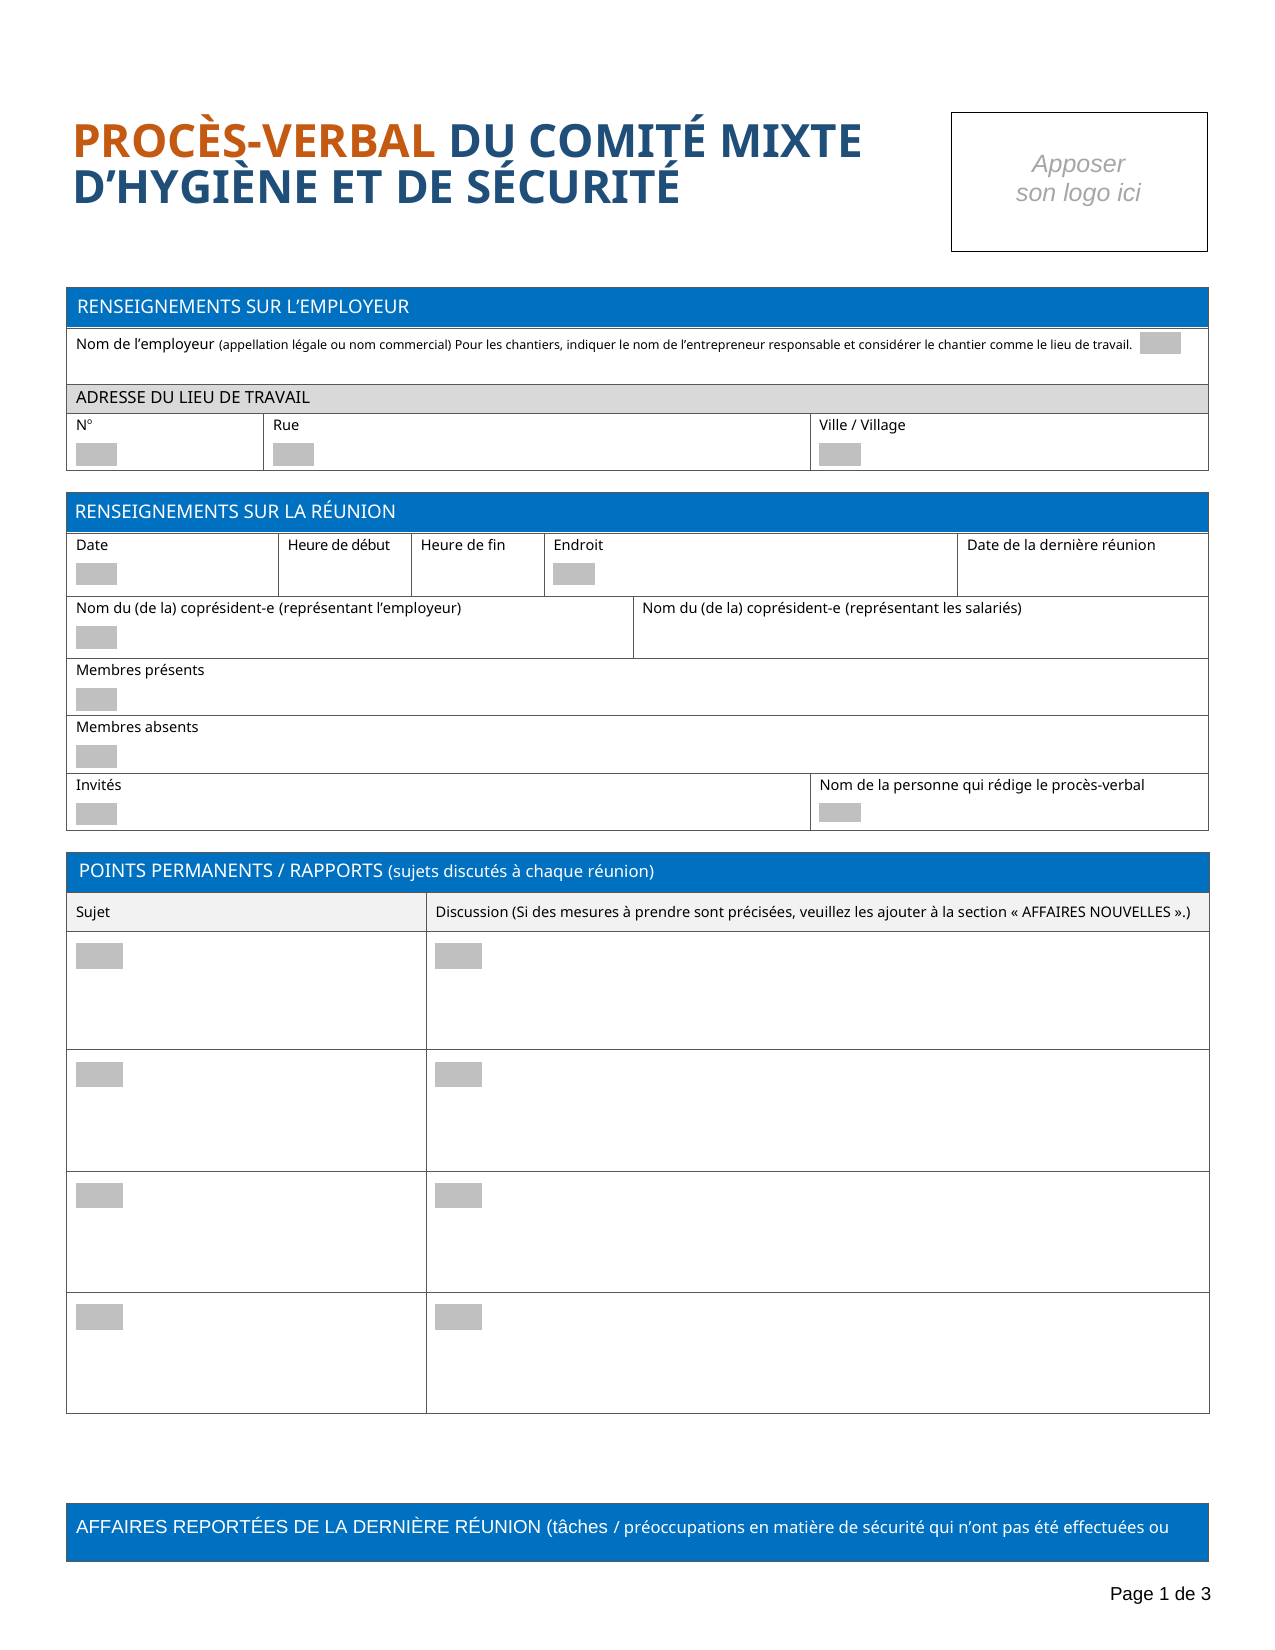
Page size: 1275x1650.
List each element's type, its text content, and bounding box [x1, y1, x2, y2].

table_cell [427, 932, 1209, 1049]
table_cell Heure de fin [412, 534, 544, 596]
table_cell Rue [264, 414, 810, 470]
table_cell ADRESSE DU LIEU DE TRAVAIL [67, 385, 1208, 413]
table_header RENSEIGNEMENTS SUR LA RÉUNION [67, 493, 1208, 532]
table_cell [427, 1172, 1209, 1292]
table_cell Nom de la personne qui rédige le procès-verbal [811, 774, 1208, 830]
table_cell Endroit [545, 534, 957, 596]
table_header RENSEIGNEMENTS SUR L’EMPLOYEUR [67, 288, 1208, 327]
table_cell Discussion (Si des mesures à prendre sont précisées, veuillez les ajouter à la section « AFFAIRES NOUVELLES ».) [427, 893, 1209, 931]
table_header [67, 1504, 1208, 1561]
table_cell [427, 1050, 1209, 1171]
table_cell [67, 1050, 426, 1171]
table_cell Membres présents [67, 659, 1208, 715]
table_cell Invités [67, 774, 810, 830]
table_header PROCÈS-VERBAL DU COMITÉ MIXTE D’HYGIÈNE ET DE SÉCURITÉ [72, 74, 1238, 259]
table_cell [67, 1293, 426, 1413]
table_cell Nom de l’employeur (appellation légale ou nom commercial) Pour les chantiers, indiquer le nom de l’entrepreneur responsable et considérer le chantier comme le lieu de travail. [67, 329, 1208, 384]
table_cell Nom du (de la) coprésident-e (représentant les salariés) [634, 597, 1208, 658]
table_cell Ville / Village [811, 414, 1208, 470]
table_header POINTS PERMANENTS / RAPPORTS (sujets discutés à chaque réunion) [67, 853, 1209, 892]
table_cell Heure de début [279, 534, 411, 596]
table_cell Sujet [67, 893, 426, 931]
table_cell [67, 1172, 426, 1292]
table_cell Nom du (de la) coprésident-e (représentant l’employeur) [67, 597, 633, 658]
table_cell Date de la dernière réunion [958, 534, 1208, 596]
table_cell [427, 1293, 1209, 1413]
table_cell Date [67, 534, 278, 596]
table_cell Membres absents [67, 716, 1208, 772]
table_cell [67, 932, 426, 1049]
table_cell No [67, 414, 263, 470]
